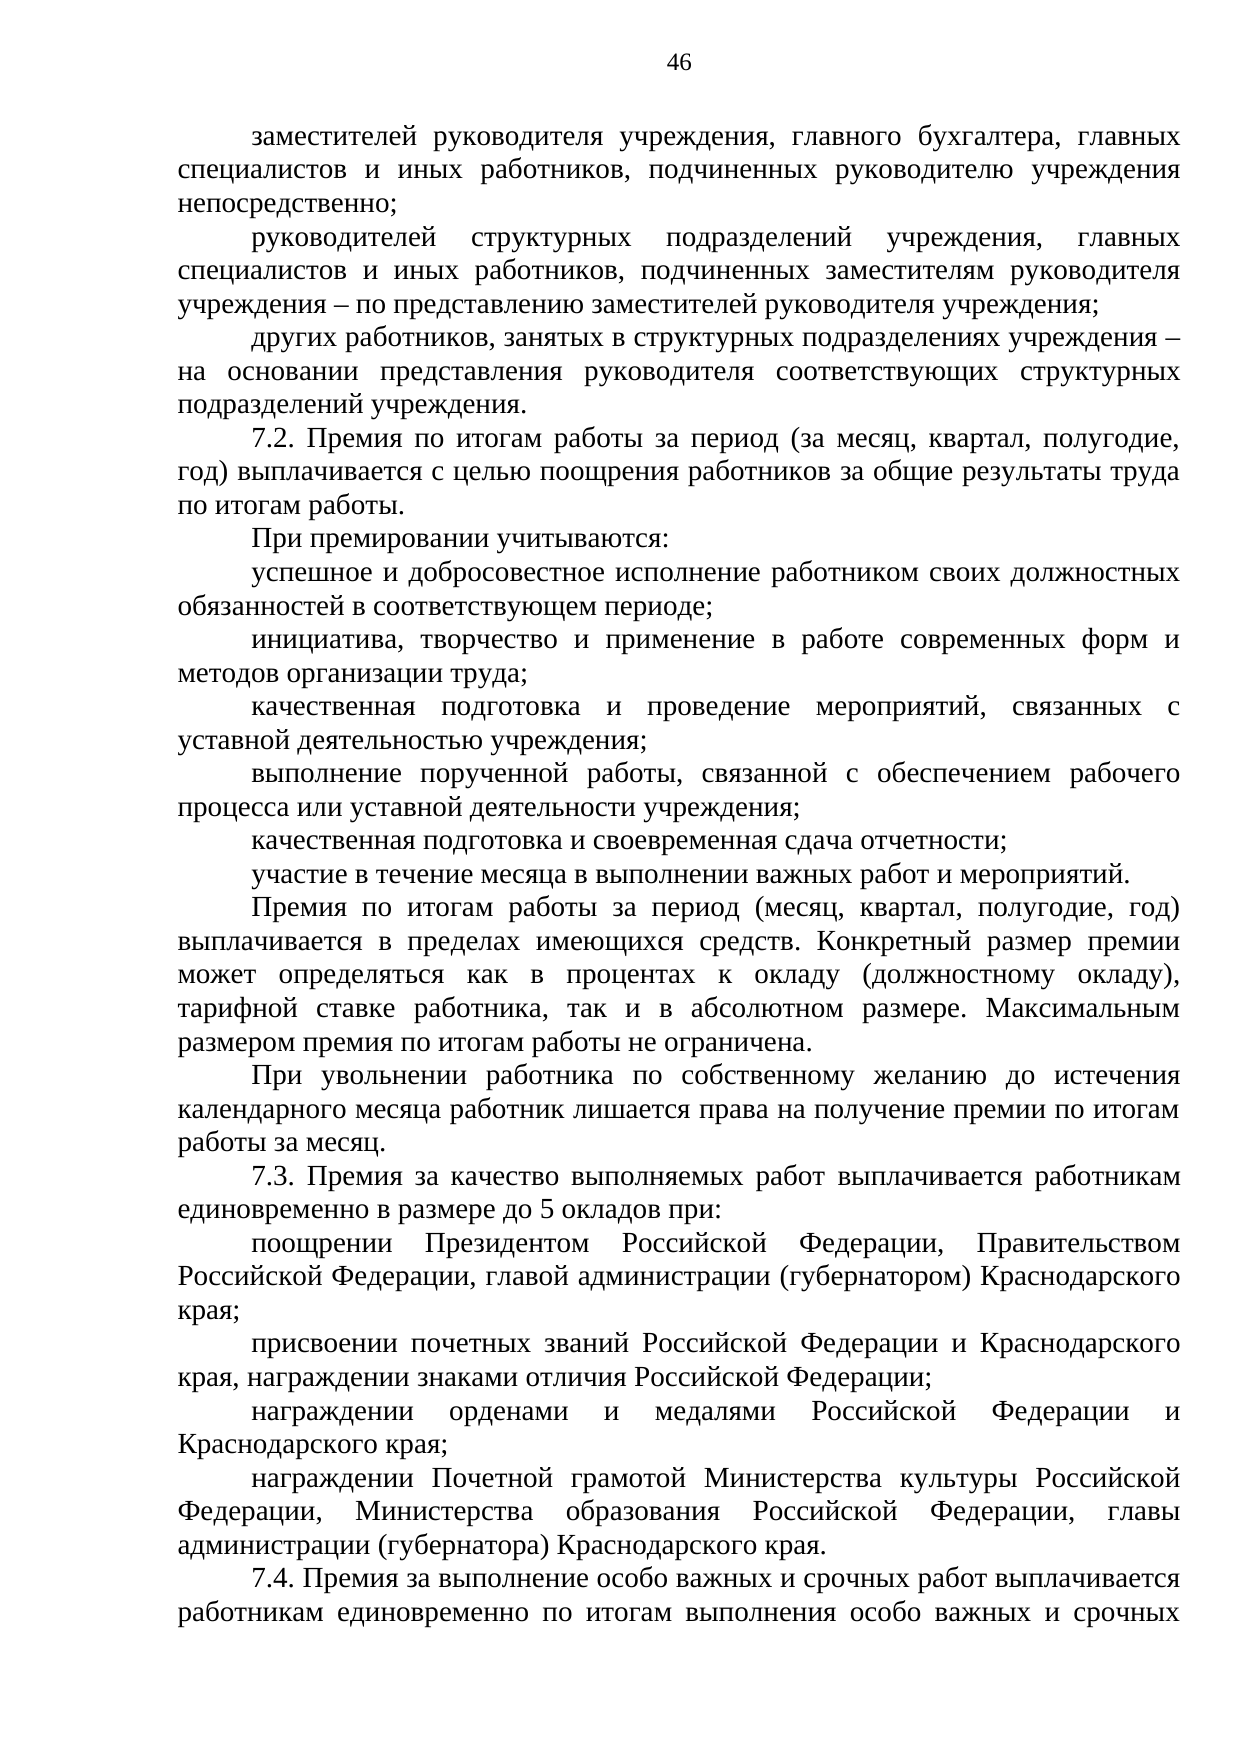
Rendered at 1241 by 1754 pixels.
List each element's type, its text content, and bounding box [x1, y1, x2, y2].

text присвоении почетных званий Российской Федерации и Краснодарского края, награждении знаками отличия Российской Федерации; [177, 1326, 1181, 1393]
text руководителей структурных подразделений учреждения, главных специалистов и иных работников, подчиненных заместителям руководителя учреждения – по представлению заместителей руководителя учреждения; [177, 219, 1181, 319]
text 7.2. Премия по итогам работы за период (за месяц, квартал, полугодие, год) выплачивается с целью поощрения работников за общие результаты труда по итогам работы. [177, 420, 1181, 521]
text успешное и добросовестное исполнение работником своих должностных обязанностей в соответствующем периоде; [177, 554, 1181, 621]
text инициатива, творчество и применение в работе современных форм и методов организации труда; [177, 621, 1181, 688]
text участие в течение месяца в выполнении важных работ и мероприятий. [177, 856, 1181, 889]
text качественная подготовка и проведение мероприятий, связанных с уставной деятельностью учреждения; [177, 688, 1181, 755]
text поощрении Президентом Российской Федерации, Правительством Российской Федерации, главой администрации (губернатором) Краснодарского края; [177, 1225, 1181, 1326]
text При увольнении работника по собственному желанию до истечения календарного месяца работник лишается права на получение премии по итогам работы за месяц. [177, 1057, 1181, 1158]
text награждении орденами и медалями Российской Федерации и Краснодарского края; [177, 1393, 1181, 1460]
text награждении Почетной грамотой Министерства культуры Российской Федерации, Министерства образования Российской Федерации, главы администрации (губернатора) Краснодарского края. [177, 1460, 1181, 1560]
text выполнение порученной работы, связанной с обеспечением рабочего процесса или уставной деятельности учреждения; [177, 755, 1181, 822]
text заместителей руководителя учреждения, главного бухгалтера, главных специалистов и иных работников, подчиненных руководителю учреждения непосредственно; [177, 118, 1181, 219]
text качественная подготовка и своевременная сдача отчетности; [177, 822, 1181, 856]
text 7.3. Премия за качество выполняемых работ выплачивается работникам единовременно в размере до 5 окладов при: [177, 1158, 1181, 1225]
text Премия по итогам работы за период (месяц, квартал, полугодие, год) выплачивается в пределах имеющихся средств. Конкретный размер премии может определяться как в процентах к окладу (должностному окладу), тарифной ставке работника, так и в абсолютном размере. Максимальным размером премия по итогам работы не ограничена. [177, 889, 1181, 1057]
text При премировании учитываются: [177, 521, 1181, 554]
text других работников, занятых в структурных подразделениях учреждения – на основании представления руководителя соответствующих структурных подразделений учреждения. [177, 319, 1181, 420]
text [177, 1560, 1181, 1627]
